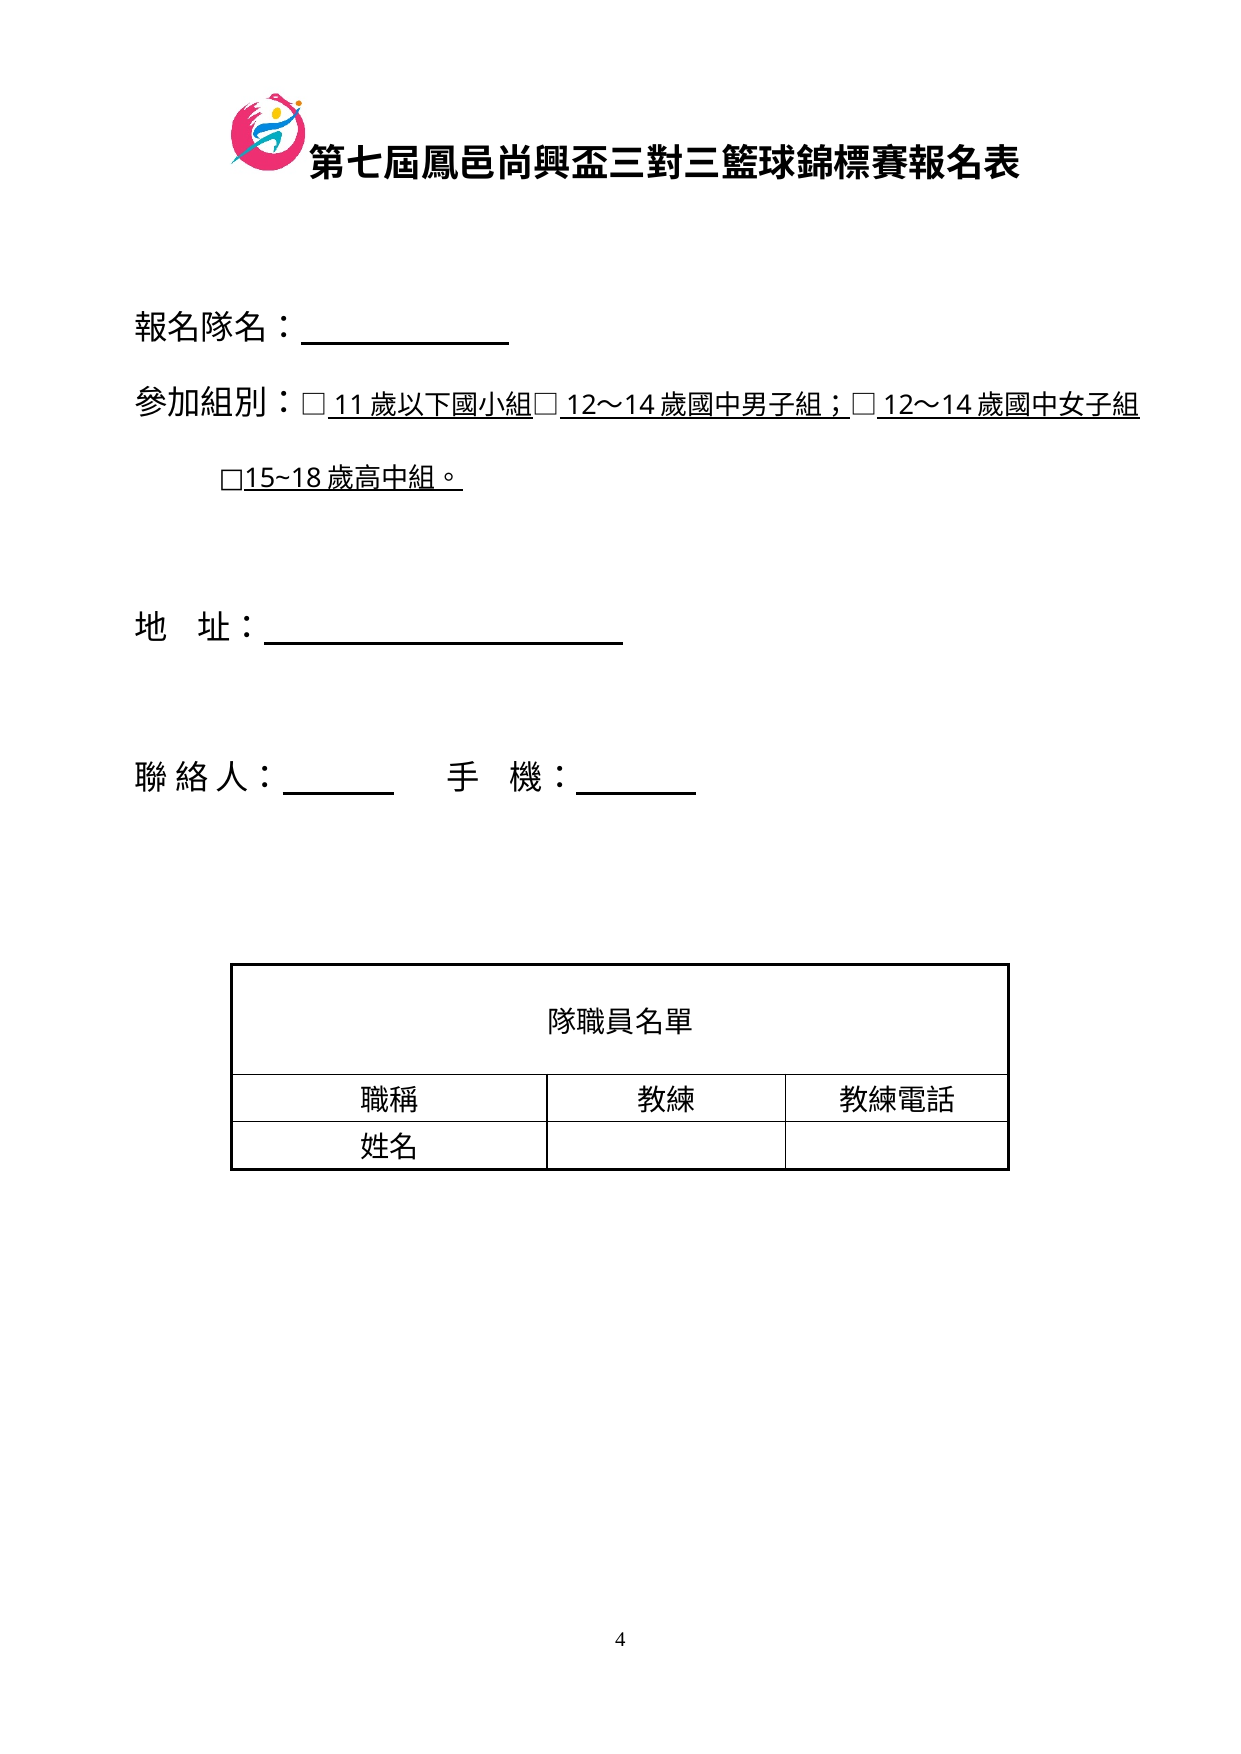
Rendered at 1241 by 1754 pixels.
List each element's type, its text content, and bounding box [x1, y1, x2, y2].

table_cell [786, 1122, 1007, 1168]
table_cell 教練 [548, 1075, 785, 1121]
text 聯 絡 人： 手 機： [134, 738, 1165, 813]
table_cell 姓名 [233, 1122, 546, 1168]
picture [219, 86, 309, 177]
table_header 隊職員名單 [233, 966, 1007, 1073]
table_cell 教練電話 [786, 1075, 1007, 1121]
text 地 址： [134, 588, 1165, 663]
table_cell [548, 1122, 785, 1168]
text 報名隊名： [134, 288, 1165, 363]
text 參加組別：□ 11歲以下國小組□ 12～14歲國中男子組；□ 12～14歲國中女子組 [134, 363, 1165, 438]
table_header 第七屆鳳邑尚興盃三對三籃球錦標賽報名表 [75, 86, 1165, 213]
text □15~18歲高中組。 [134, 438, 1165, 513]
table_cell 職稱 [233, 1075, 546, 1121]
